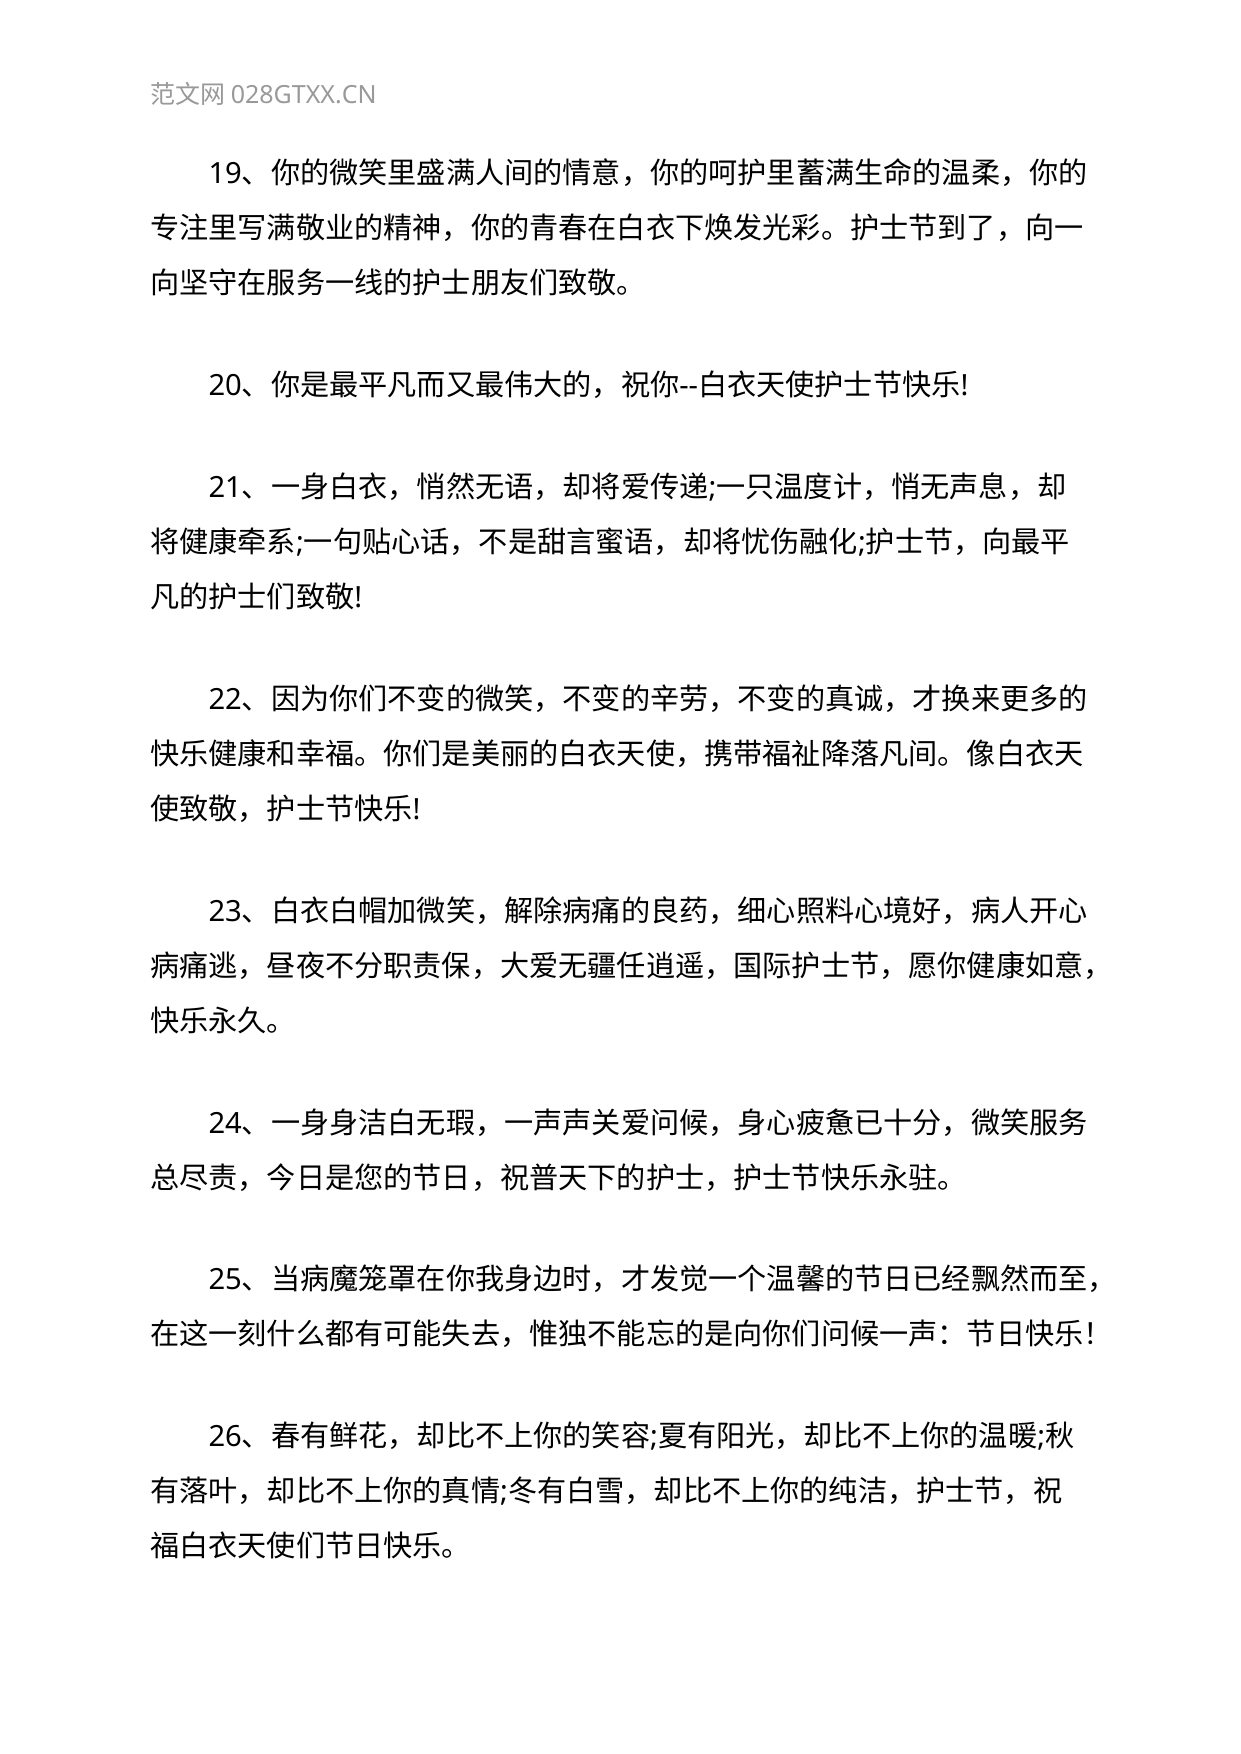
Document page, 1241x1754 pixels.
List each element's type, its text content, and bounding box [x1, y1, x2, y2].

text 19、你的微笑里盛满人间的情意，你的呵护里蓄满生命的温柔，你的专注里写满敬业的精神，你的青春在白衣下焕发光彩。护士节到了，向一向坚守在服务一线的护士朋友们致敬。 [150, 150, 1090, 302]
text 22、因为你们不变的微笑，不变的辛劳，不变的真诚，才换来更多的快乐健康和幸福。你们是美丽的白衣天使，携带福祉降落凡间。像白衣天使致敬，护士节快乐! [150, 676, 1090, 828]
text 25、当病魔笼罩在你我身边时，才发觉一个温馨的节日已经飘然而至，在这一刻什么都有可能失去，惟独不能忘的是向你们问候一声：节日快乐！ [150, 1256, 1090, 1353]
text 24、一身身洁白无瑕，一声声关爱问候，身心疲惫已十分，微笑服务总尽责，今日是您的节日，祝普天下的护士，护士节快乐永驻。 [150, 1099, 1090, 1196]
text 23、白衣白帽加微笑，解除病痛的良药，细心照料心境好，病人开心病痛逃，昼夜不分职责保，大爱无疆任逍遥，国际护士节，愿你健康如意，快乐永久。 [150, 887, 1090, 1040]
text 20、你是最平凡而又最伟大的，祝你--白衣天使护士节快乐! [150, 362, 1090, 404]
text 21、一身白衣，悄然无语，却将爱传递;一只温度计，悄无声息，却将健康牵系;一句贴心话，不是甜言蜜语，却将忧伤融化;护士节，向最平凡的护士们致敬! [150, 464, 1090, 616]
text 26、春有鲜花，却比不上你的笑容;夏有阳光，却比不上你的温暖;秋有落叶，却比不上你的真情;冬有白雪，却比不上你的纯洁，护士节，祝福白衣天使们节日快乐。 [150, 1413, 1090, 1565]
